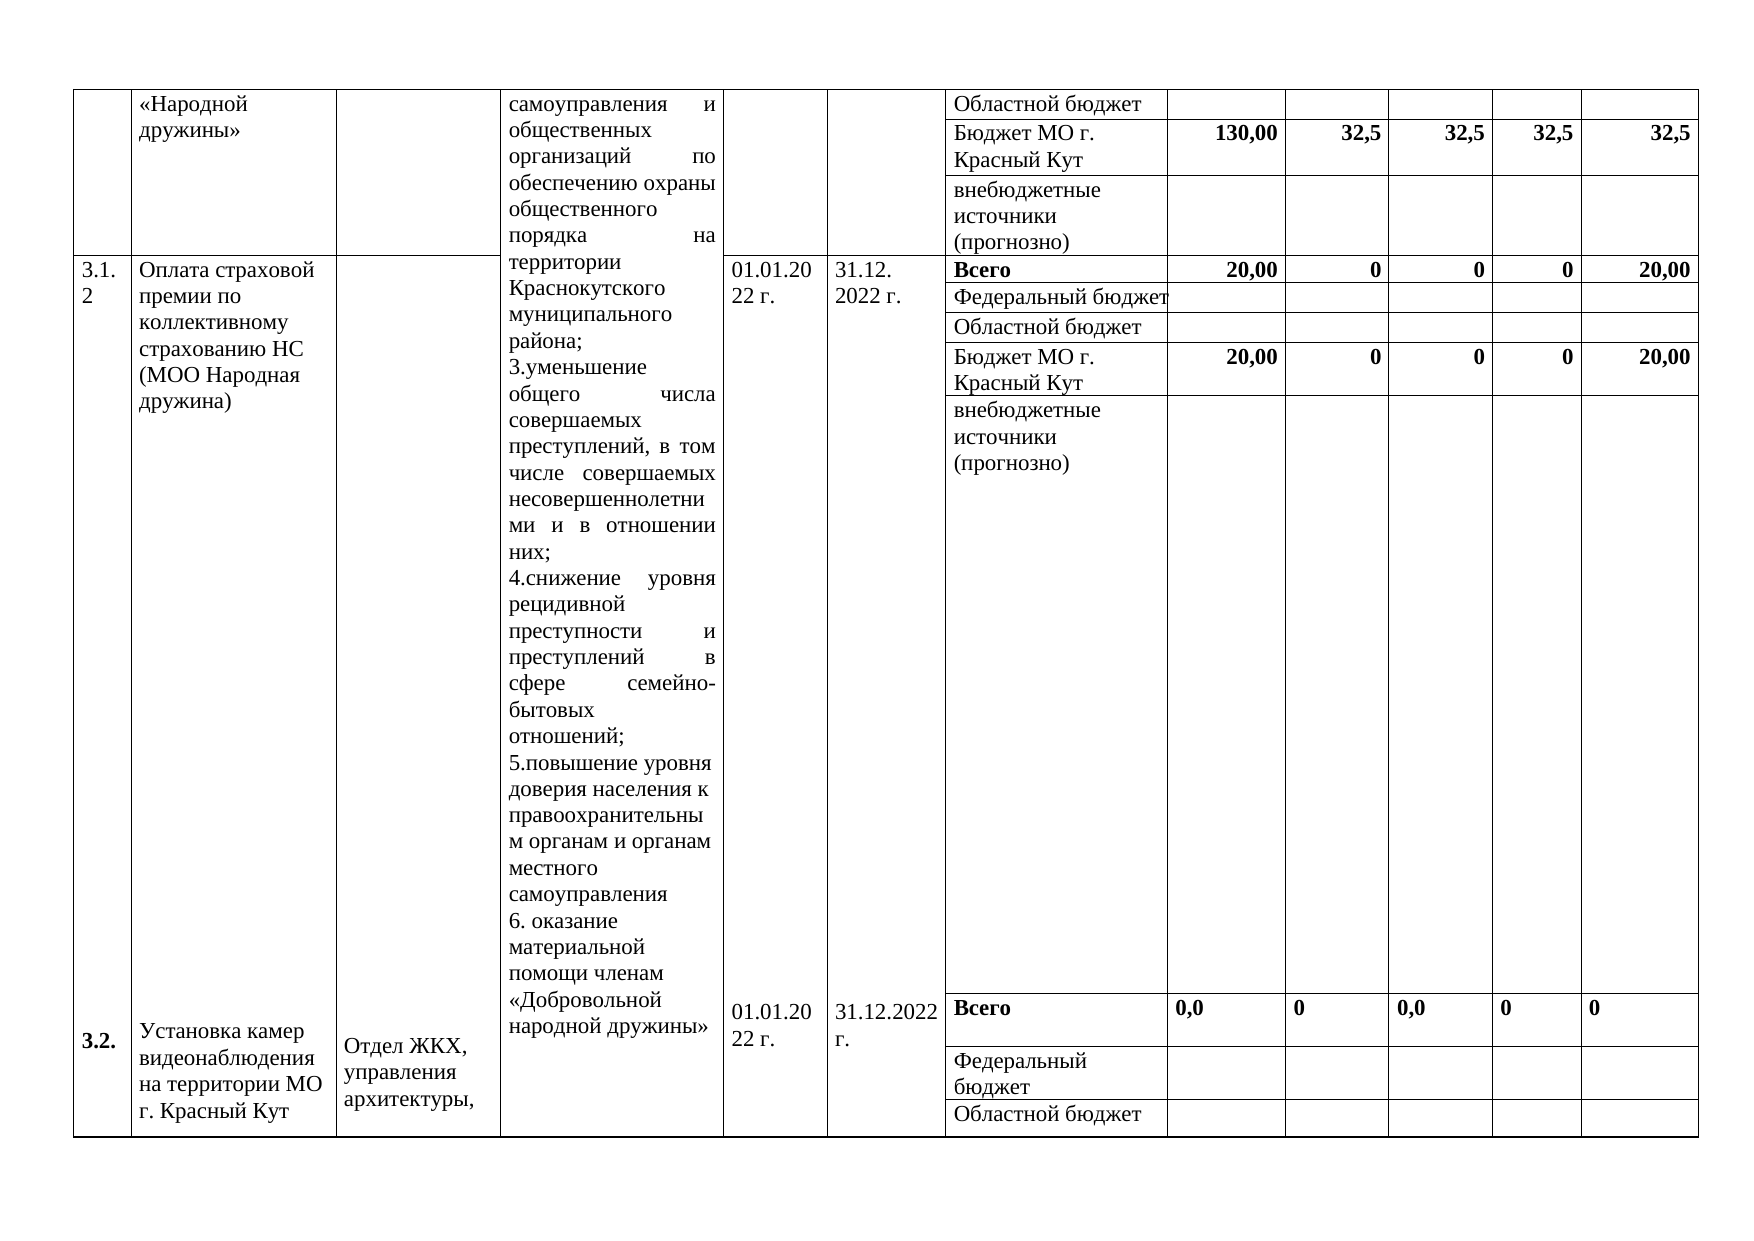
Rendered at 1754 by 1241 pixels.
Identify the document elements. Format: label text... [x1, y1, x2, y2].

table_cell [1168, 90, 1285, 118]
table_cell 32,5 [1582, 120, 1698, 174]
table_cell внебюджетные источники (прогнозно) [946, 176, 1167, 255]
table_cell [1389, 396, 1492, 993]
table_cell [1286, 283, 1388, 312]
table_cell [1168, 283, 1285, 312]
table_cell Всего [946, 256, 1167, 282]
table_cell [1582, 283, 1698, 312]
table_cell [1493, 90, 1581, 118]
table_cell 31.12. 2022 г. 31.12.2022 г. [828, 256, 945, 1136]
table_cell [1389, 176, 1492, 255]
table_cell [1286, 90, 1388, 118]
table_cell 32,5 [1493, 120, 1581, 174]
table_cell Областной бюджет [946, 1100, 1167, 1136]
table_cell 0,0 [1168, 994, 1285, 1046]
table_cell Областной бюджет [946, 90, 1167, 118]
table_cell [1286, 1047, 1388, 1099]
table_cell 0 [1286, 256, 1388, 282]
table_cell 20,00 [1582, 256, 1698, 282]
table_cell 0 [1493, 343, 1581, 395]
table_cell [1582, 1047, 1698, 1099]
table_cell [1582, 176, 1698, 255]
table_cell [1389, 283, 1492, 312]
table_cell [1389, 313, 1492, 342]
table_cell [1286, 176, 1388, 255]
table_cell [1389, 90, 1492, 118]
table_cell внебюджетные источники (прогнозно) [946, 396, 1167, 993]
table_cell Всего [946, 994, 1167, 1046]
table_cell [1493, 313, 1581, 342]
table_cell [1286, 313, 1388, 342]
table_cell [1168, 176, 1285, 255]
table_cell 0 [1286, 343, 1388, 395]
table_cell Бюджет МО г. Красный Кут [946, 343, 1167, 395]
table_cell [1493, 396, 1581, 993]
table_cell [1493, 283, 1581, 312]
table_cell Федеральный бюджет [946, 283, 1167, 312]
table_cell 0 [1582, 994, 1698, 1046]
table_cell 01.01.2022 г. 01.01.2022 г. [724, 256, 827, 1136]
table_cell [1389, 1100, 1492, 1136]
table_cell [1493, 176, 1581, 255]
table_cell 32,5 [1389, 120, 1492, 174]
table_cell Отдел ЖКХ, управления архитектуры, строительства и ЖКХ администрации района [337, 256, 500, 1136]
table_cell 0,0 [1389, 994, 1492, 1046]
table_cell 3.1.2 3.2. [74, 256, 131, 1136]
table_cell 130,00 [1168, 120, 1285, 174]
table_cell [1286, 1100, 1388, 1136]
table_cell [1582, 396, 1698, 993]
table_cell [1389, 1047, 1492, 1099]
table_cell [1493, 1100, 1581, 1136]
table_cell [1168, 396, 1285, 993]
table_cell 0 [1389, 256, 1492, 282]
table_cell Федеральный бюджет [946, 1047, 1167, 1099]
table_cell [1582, 1100, 1698, 1136]
table_cell [1168, 1100, 1285, 1136]
table_cell 20,00 [1168, 256, 1285, 282]
table_cell Областной бюджет [946, 313, 1167, 342]
table_cell [1493, 1047, 1581, 1099]
table_cell 0 [1389, 343, 1492, 395]
table_cell [1286, 396, 1388, 993]
table_cell [1582, 90, 1698, 118]
table_cell [1168, 313, 1285, 342]
table_cell Бюджет МО г. Красный Кут [946, 120, 1167, 174]
table_cell 20,00 [1582, 343, 1698, 395]
table_cell [1168, 1047, 1285, 1099]
table_cell 0 [1493, 256, 1581, 282]
table_cell 0 [1493, 994, 1581, 1046]
table_cell [1582, 313, 1698, 342]
table_cell Оплата страховой премии по коллективному страхованию НС (МОО Народная дружина) Установка камер видеонаблюдения на территории МО г. Красный Кут [132, 256, 336, 1136]
table_cell 32,5 [1286, 120, 1388, 174]
table_cell 20,00 [1168, 343, 1285, 395]
table_cell 0 [1286, 994, 1388, 1046]
